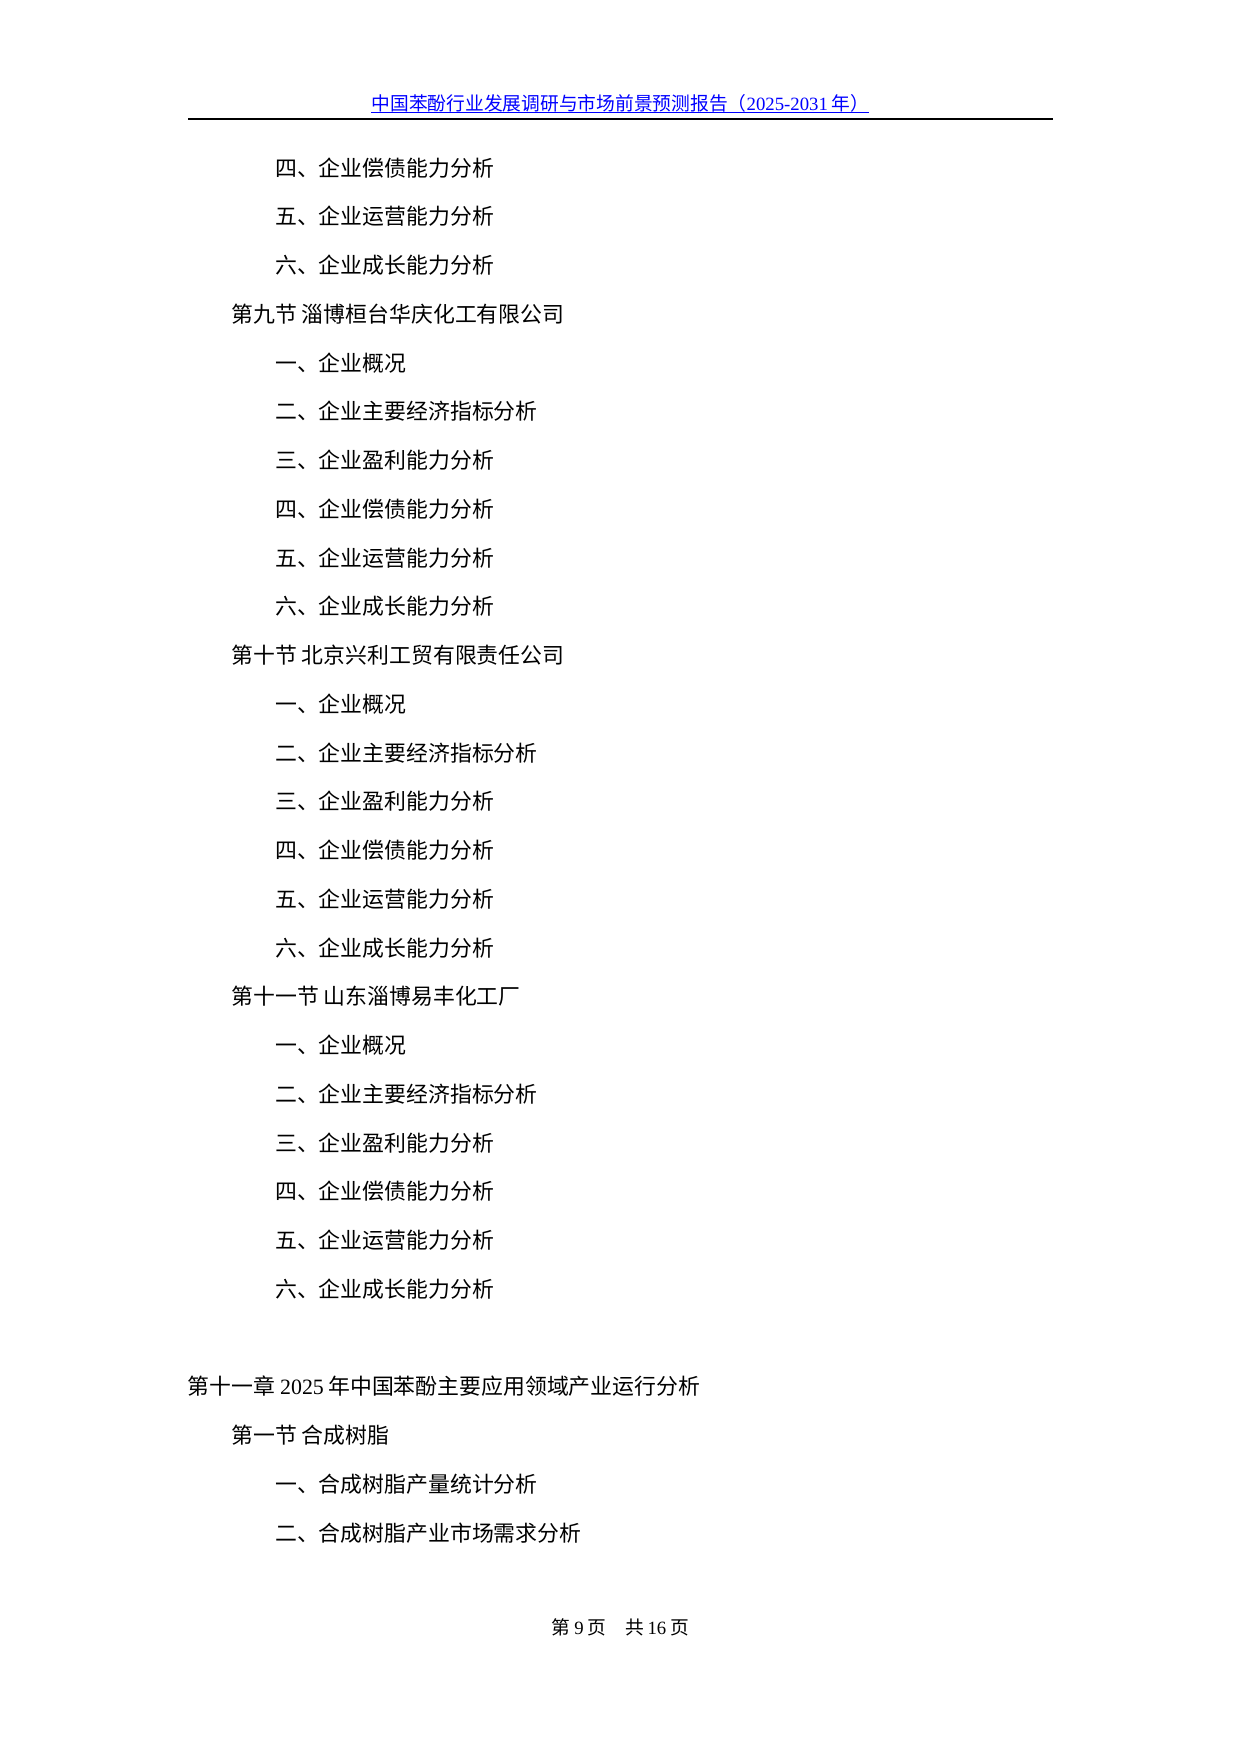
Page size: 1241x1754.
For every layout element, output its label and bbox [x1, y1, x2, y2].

text [187, 150, 1053, 1548]
